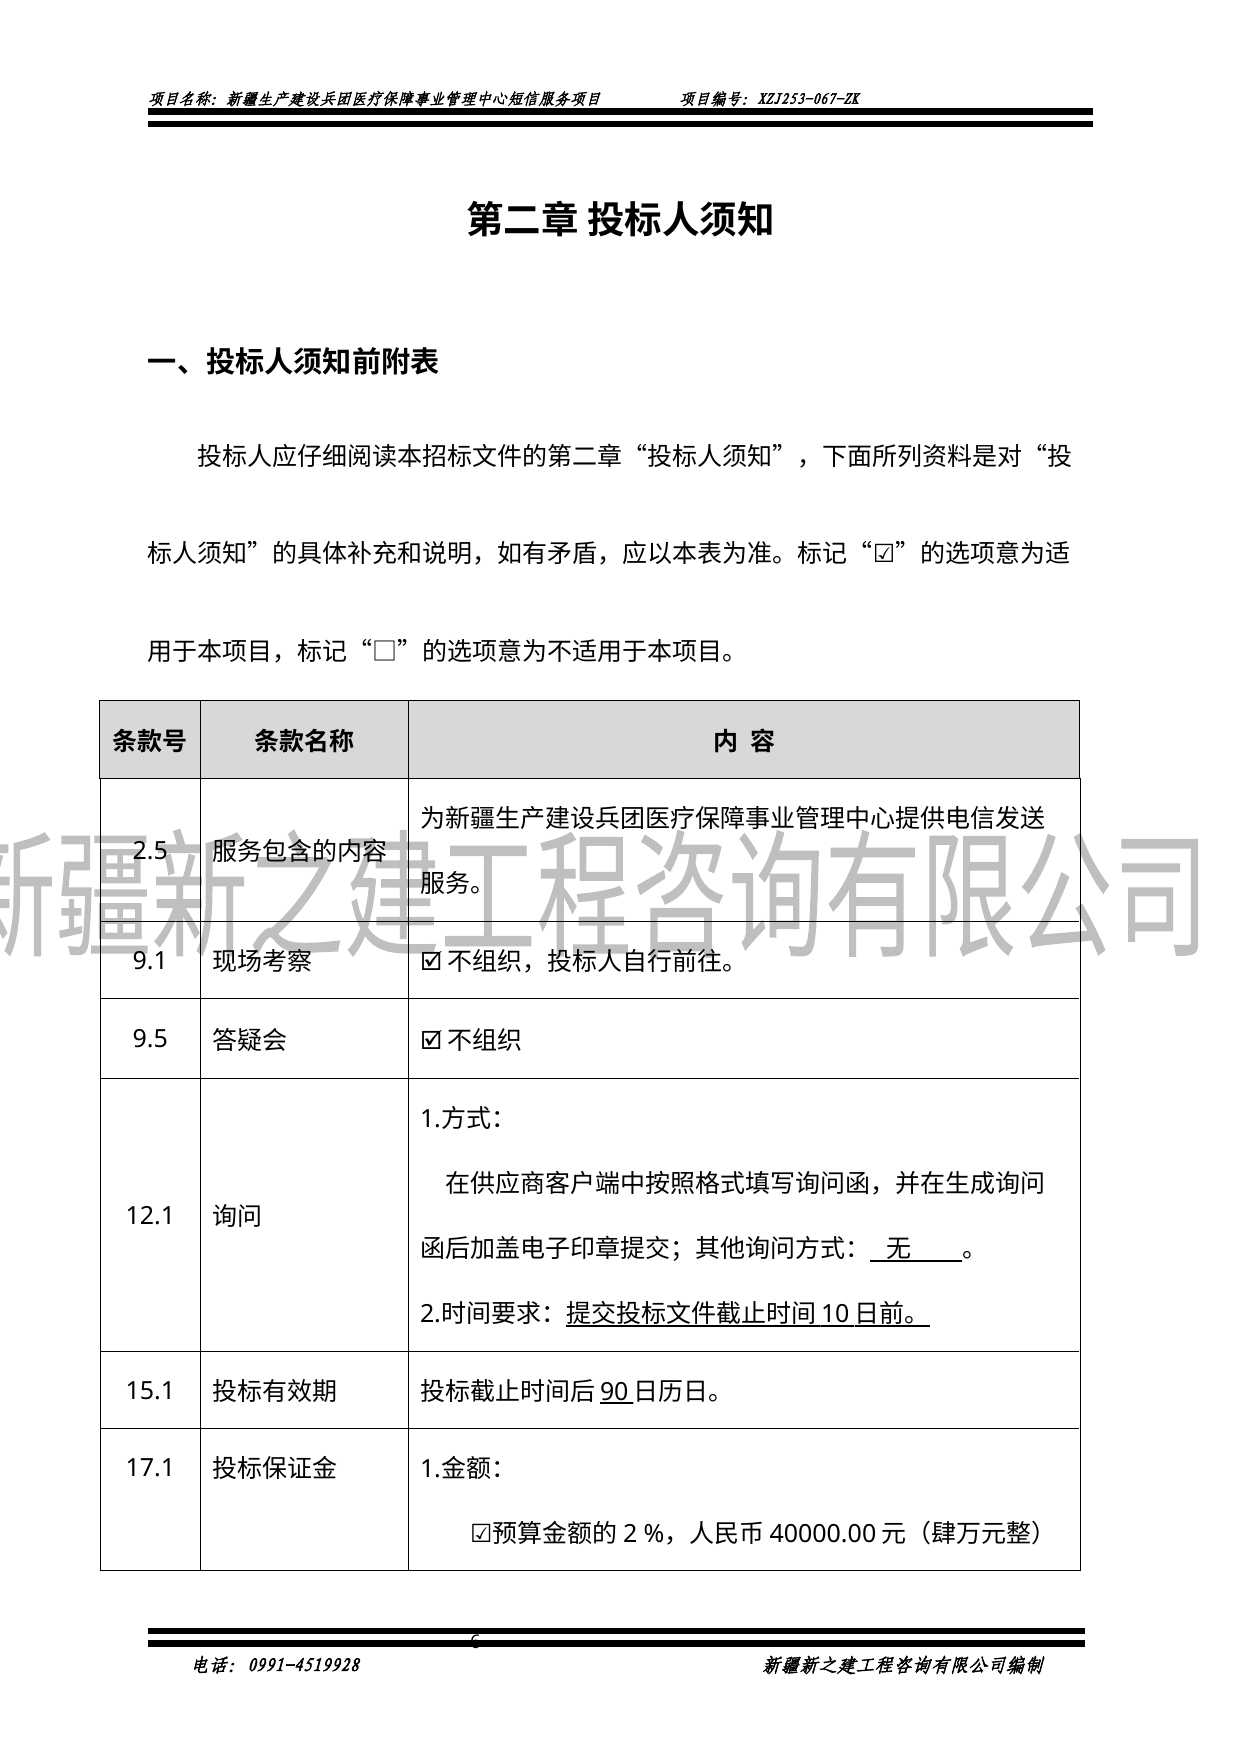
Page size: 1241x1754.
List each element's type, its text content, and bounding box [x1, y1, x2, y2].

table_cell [409, 1428, 1080, 1570]
table_cell 投标截止时间后90日历日。 [409, 1351, 1080, 1428]
table_cell 不组织，投标人自行前往。 [409, 921, 1080, 998]
table_cell 9.5 [101, 999, 200, 1078]
table_header 条款名称 [201, 701, 408, 778]
table_cell 15.1 [101, 1352, 200, 1428]
table_cell 服务包含的内容 [201, 779, 408, 921]
table_cell 投标保证金 [201, 1429, 408, 1570]
table_header 条款号 [100, 701, 200, 778]
table_cell 现场考察 [201, 922, 408, 998]
table_header 内 容 [409, 701, 1079, 778]
table_cell 询问 [201, 1079, 408, 1351]
table_cell 1.方式： 在供应商客户端中按照格式填写询问函，并在生成询问函后加盖电子印章提交；其他询问方式： 无 。 2.时间要求：提交投标文件截止时间10日前。 [409, 1078, 1080, 1351]
table_cell 17.1 [101, 1429, 200, 1570]
table_cell 答疑会 [201, 999, 408, 1078]
table_cell 投标有效期 [201, 1352, 408, 1428]
table_cell 9.1 [101, 922, 200, 998]
table_cell 12.1 [101, 1079, 200, 1351]
table_cell 2.5 [101, 779, 200, 921]
text 投标人应仔细阅读本招标文件的第二章“投标人须知”，下面所列资料是对“投标人须知”的具体补充和说明，如有矛盾，应以本表为准。标记“☑”的选项意为适用于本项目，标记“□”的选项意为不适用于本项目。 [148, 422, 1093, 682]
table_cell 不组织 [409, 998, 1080, 1078]
subtitle 第二章 投标人须知 [148, 185, 1093, 250]
table_cell 为新疆生产建设兵团医疗保障事业管理中心提供电信发送服务。 [409, 779, 1080, 921]
subtitle 一、投标人须知前附表 [148, 327, 1093, 392]
